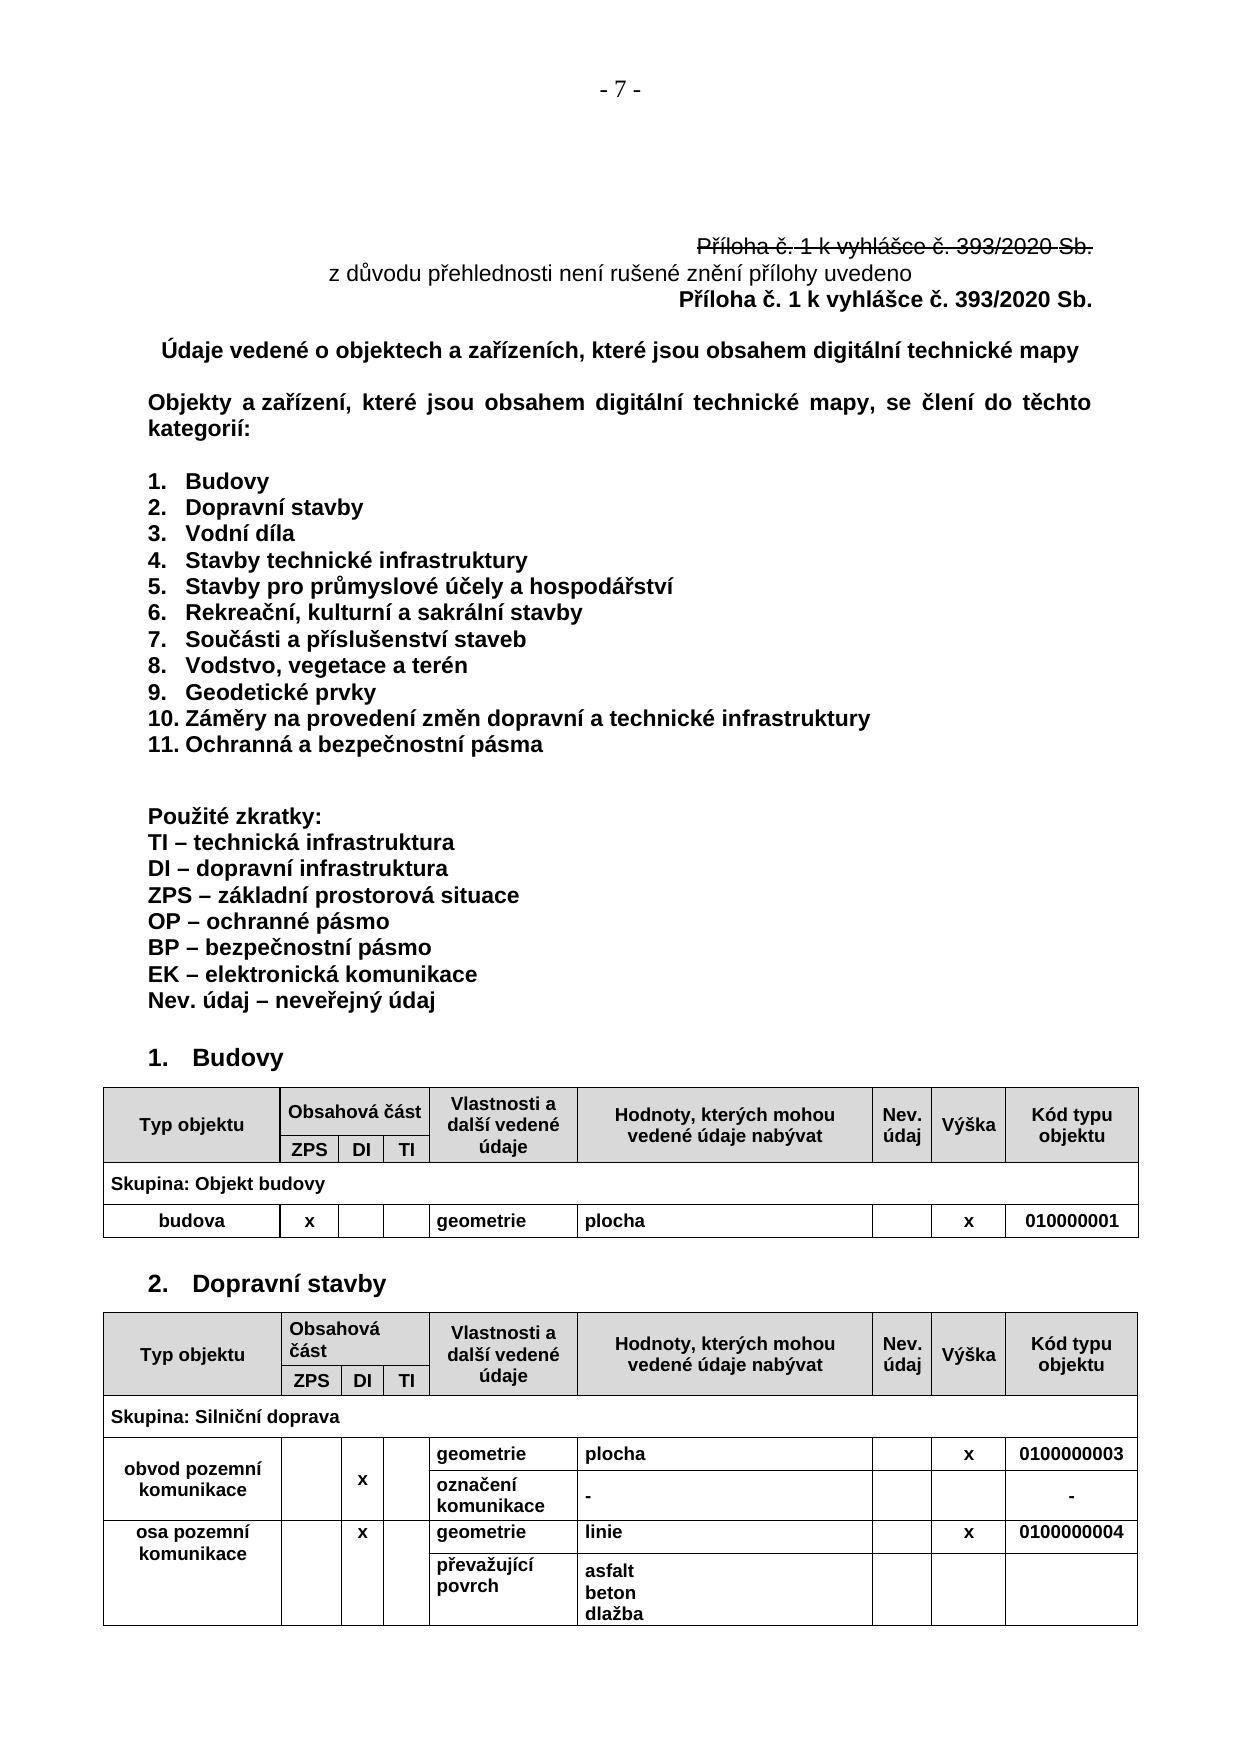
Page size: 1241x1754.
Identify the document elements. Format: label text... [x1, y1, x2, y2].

table_header Kód typu objektu [1006, 1313, 1137, 1395]
table_cell osa pozemní komunikace [104, 1521, 281, 1624]
table_cell obvod pozemní komunikace [104, 1438, 281, 1520]
list Budovy [148, 1043, 1092, 1072]
list Dopravní stavby [148, 1269, 1092, 1297]
table_header Hodnoty, kterých mohou vedené údaje nabývat [578, 1313, 872, 1395]
table_header Nev. údaj [873, 1313, 931, 1395]
list Stavby pro průmyslové účely a hospodářství [148, 573, 1092, 599]
table_header Obsahová část [281, 1088, 429, 1135]
table_header Kód typu objektu [1006, 1088, 1138, 1162]
table_cell geometrie [430, 1438, 577, 1470]
table_cell ZPS [281, 1136, 338, 1162]
text Objekty a zařízení, které jsou obsahem digitální technické mapy, se člení do těchto kategorií: [148, 388, 1092, 441]
text Příloha č. 1 k vyhlášce č. 393/2020 Sb. [148, 233, 1092, 259]
table_cell 0100000004 [1006, 1521, 1137, 1553]
table_cell [384, 1438, 429, 1520]
table_cell geometrie [430, 1521, 577, 1553]
table_cell ZPS [282, 1366, 341, 1395]
list Vodstvo, vegetace a terén [148, 652, 1092, 678]
table_cell TI [384, 1136, 429, 1162]
table_cell [873, 1521, 931, 1553]
list Geodetické prvky [148, 678, 1092, 705]
table_cell 010000001 [1006, 1205, 1138, 1237]
table_cell x [342, 1521, 383, 1624]
table_cell linie [578, 1521, 872, 1553]
table_cell x [932, 1205, 1005, 1237]
table_cell [873, 1471, 931, 1520]
list Budovy [148, 468, 1092, 494]
list Součásti a příslušenství staveb [148, 626, 1092, 652]
table_cell budova [104, 1205, 279, 1237]
table_cell [873, 1438, 931, 1470]
table_cell plocha [578, 1438, 872, 1470]
table_cell Skupina: Objekt budovy [104, 1163, 1138, 1204]
table_cell [873, 1554, 931, 1624]
table_cell [1006, 1554, 1137, 1624]
table_cell - [1006, 1471, 1137, 1520]
text EK – elektronická komunikace [148, 961, 1092, 987]
text Použité zkratky: [148, 803, 1092, 829]
table_cell [384, 1521, 429, 1624]
text ZPS – základní prostorová situace [148, 882, 1092, 908]
table_cell [282, 1521, 341, 1624]
table_cell - [578, 1471, 872, 1520]
table_header Výška [932, 1313, 1005, 1395]
list Záměry na provedení změn dopravní a technické infrastruktury [148, 705, 1092, 731]
text z důvodu přehlednosti není rušené znění přílohy uvedeno [148, 259, 1092, 286]
table_cell x [281, 1205, 338, 1237]
text OP – ochranné pásmo [148, 908, 1092, 934]
table_cell [932, 1471, 1005, 1520]
table_header Typ objektu [104, 1088, 279, 1162]
table_cell geometrie [430, 1205, 577, 1237]
table_cell plocha [578, 1205, 872, 1237]
table_header Typ objektu [104, 1313, 281, 1395]
table_header Hodnoty, kterých mohou vedené údaje nabývat [578, 1088, 872, 1162]
table_cell x [932, 1521, 1005, 1553]
table_cell x [342, 1438, 383, 1520]
table_cell [339, 1205, 383, 1237]
text Údaje vedené o objektech a zařízeních, které jsou obsahem digitální technické mapy [148, 337, 1092, 363]
table_cell DI [339, 1136, 383, 1162]
text Příloha č. 1 k vyhlášce č. 393/2020 Sb. [148, 286, 1092, 312]
table_cell x [932, 1438, 1005, 1470]
list Rekreační, kulturní a sakrální stavby [148, 599, 1092, 626]
table_header Vlastnosti a další vedené údaje [430, 1088, 577, 1162]
list Vodní díla [148, 520, 1092, 547]
table_cell označení komunikace [430, 1471, 577, 1520]
text Nev. údaj – neveřejný údaj [148, 987, 1092, 1013]
table_header Vlastnosti a další vedené údaje [430, 1313, 577, 1395]
table_header Výška [932, 1088, 1005, 1162]
table_cell [282, 1438, 341, 1520]
table_header Nev. údaj [873, 1088, 931, 1162]
table_cell 0100000003 [1006, 1438, 1137, 1470]
text TI – technická infrastruktura [148, 829, 1092, 855]
table_cell [873, 1205, 931, 1237]
table_header Obsahová část [282, 1313, 429, 1365]
list Ochranná a bezpečnostní pásma [148, 731, 1092, 757]
table_cell [932, 1554, 1005, 1624]
text BP – bezpečnostní pásmo [148, 934, 1092, 961]
text DI – dopravní infrastruktura [148, 855, 1092, 882]
list Dopravní stavby [148, 494, 1092, 520]
table_cell DI [342, 1366, 383, 1395]
table_cell TI [384, 1366, 429, 1395]
table_cell převažující povrch [430, 1554, 577, 1624]
table_cell Skupina: Silniční doprava [104, 1396, 1137, 1437]
table_cell [384, 1205, 429, 1237]
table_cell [578, 1554, 872, 1624]
list Stavby technické infrastruktury [148, 547, 1092, 573]
